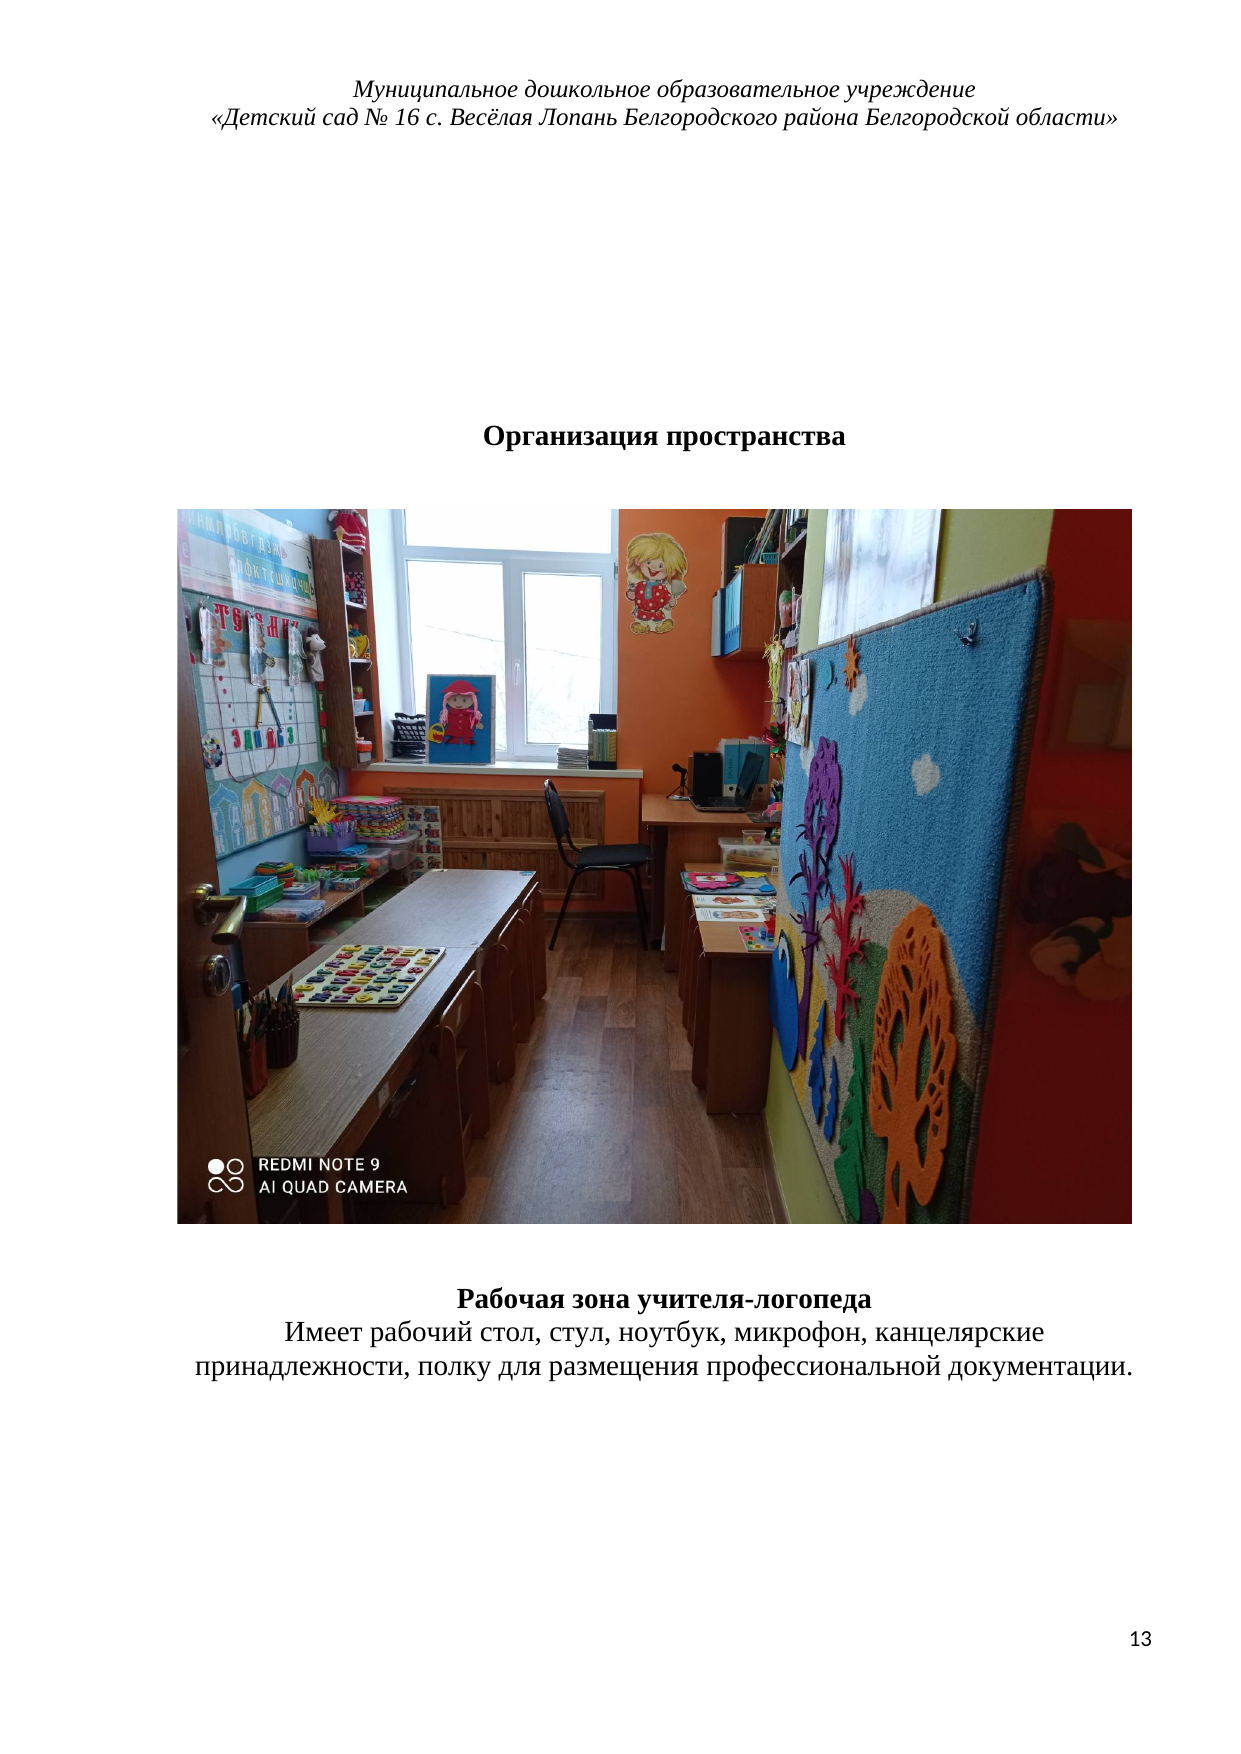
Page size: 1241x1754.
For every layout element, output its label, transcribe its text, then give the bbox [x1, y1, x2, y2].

text Имеет рабочий стол, стул, ноутбук, микрофон, канцелярские принадлежности, полку для размещения профессиональной документации. [177, 1314, 1152, 1381]
text Рабочая зона учителя-логопеда [177, 1281, 1152, 1314]
picture [177, 509, 1132, 1224]
text Организация пространства [177, 418, 1152, 452]
